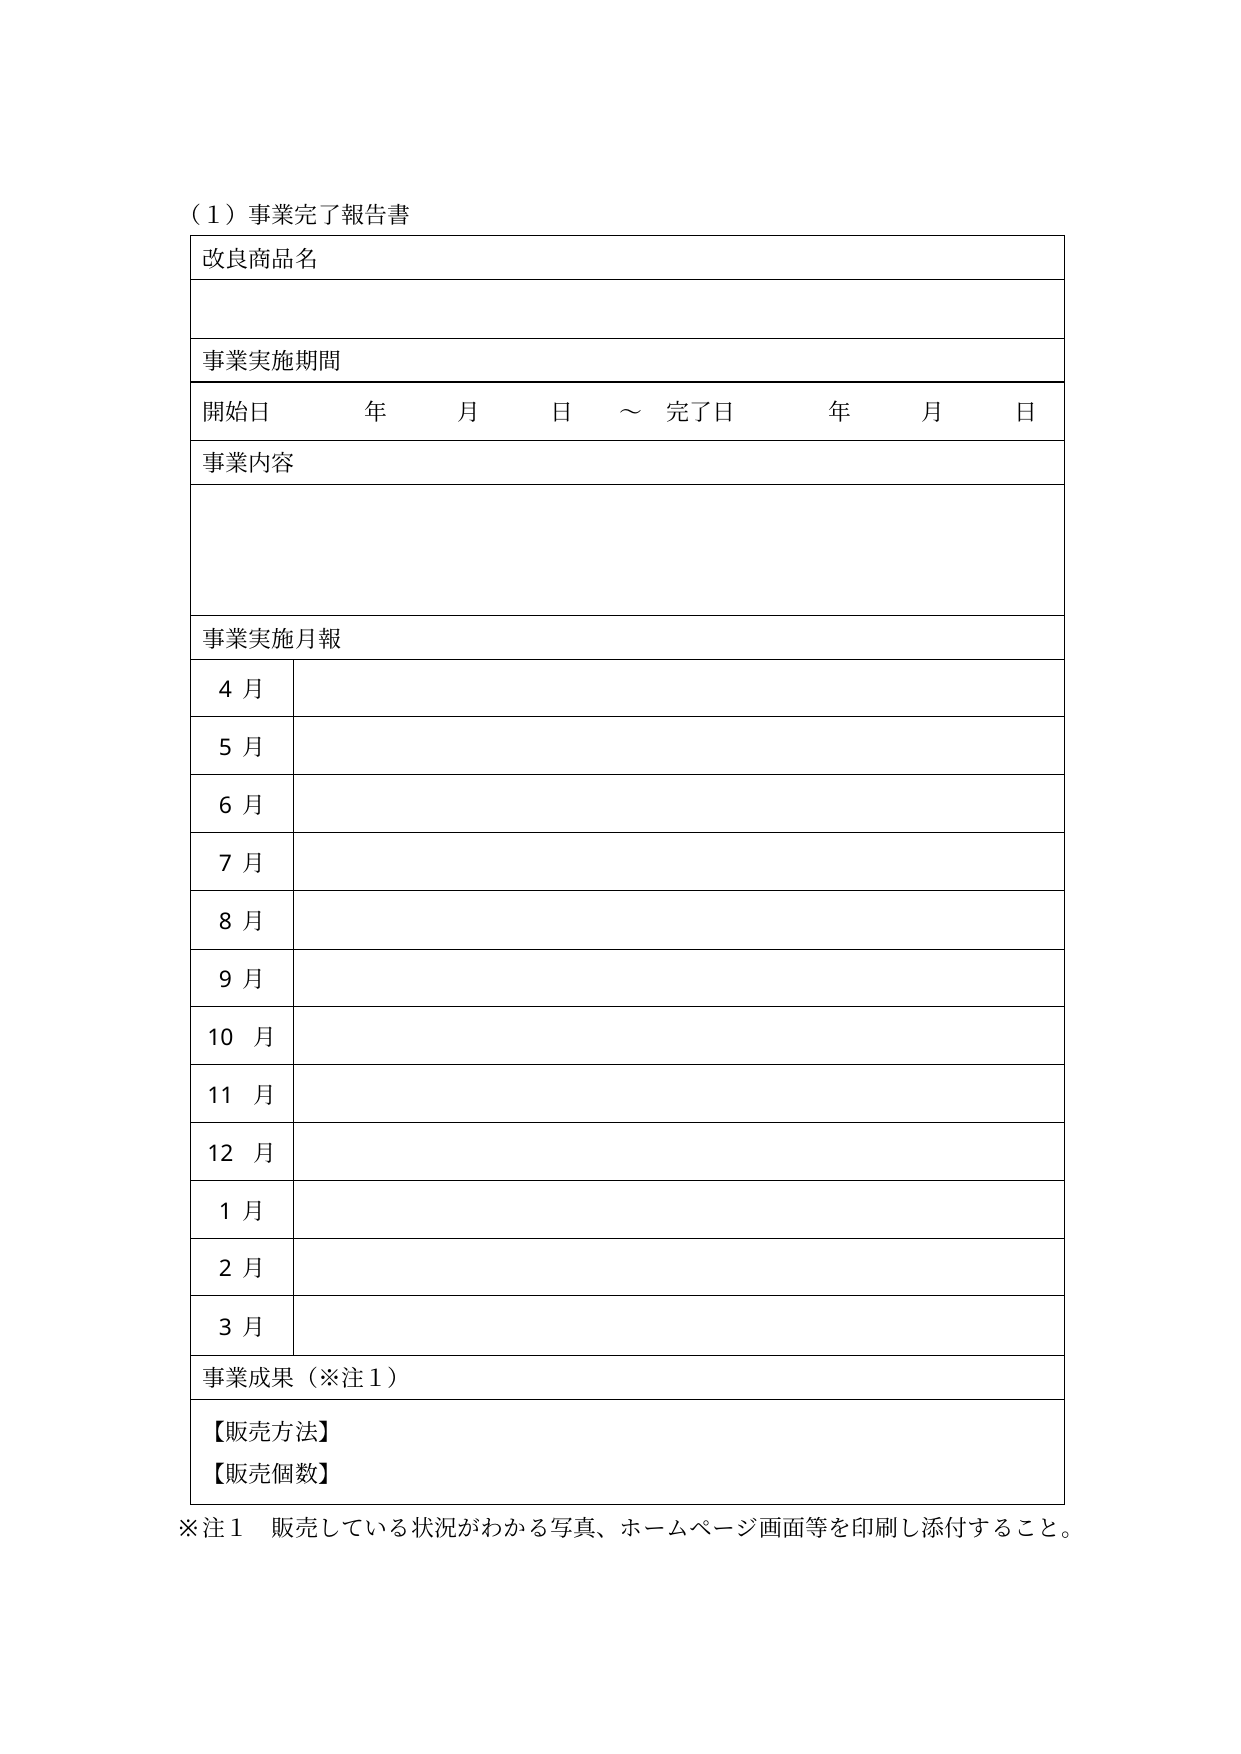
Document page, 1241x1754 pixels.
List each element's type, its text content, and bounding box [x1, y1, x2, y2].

table_cell 5月 [191, 717, 293, 774]
table_cell 4月 [191, 660, 293, 716]
table_cell [294, 1007, 1064, 1064]
table_cell 事業成果（※注１） [191, 1356, 1064, 1398]
table_cell 事業内容 [191, 441, 1064, 483]
table_cell 6月 [191, 775, 293, 832]
text （１）事業完了報告書 [179, 192, 1061, 235]
table_cell 3月 [191, 1296, 293, 1354]
table_cell [294, 717, 1064, 774]
table_cell 8月 [191, 891, 293, 948]
table_header 改良商品名 [191, 236, 1064, 279]
table_cell [191, 280, 1064, 337]
table_cell 10月 [191, 1007, 293, 1064]
table_cell [294, 1123, 1064, 1180]
table_cell 9月 [191, 950, 293, 1006]
table_cell [294, 660, 1064, 716]
table_cell [294, 775, 1064, 832]
table_cell [294, 833, 1064, 890]
table_cell 事業実施期間 [191, 339, 1064, 381]
table_cell 11月 [191, 1065, 293, 1122]
table_cell [294, 1239, 1064, 1295]
table_cell 7月 [191, 833, 293, 890]
table_cell [294, 950, 1064, 1006]
table_cell [294, 1181, 1064, 1238]
table_cell 【販売方法】 【販売個数】 [191, 1400, 1064, 1504]
table_cell 開始日 年 月 日 ～ 完了日 年 月 日 [191, 383, 1064, 439]
table_cell 12月 [191, 1123, 293, 1180]
table_cell 事業実施月報 [191, 616, 1064, 659]
text ※注１ 販売している状況がわかる写真、ホームページ画面等を印刷し添付すること。 [179, 1505, 1061, 1548]
table_cell [191, 485, 1064, 615]
table_cell 2月 [191, 1239, 293, 1295]
table_cell [294, 1065, 1064, 1122]
table_cell 1月 [191, 1181, 293, 1238]
table_cell [294, 891, 1064, 948]
table_cell [294, 1296, 1064, 1354]
